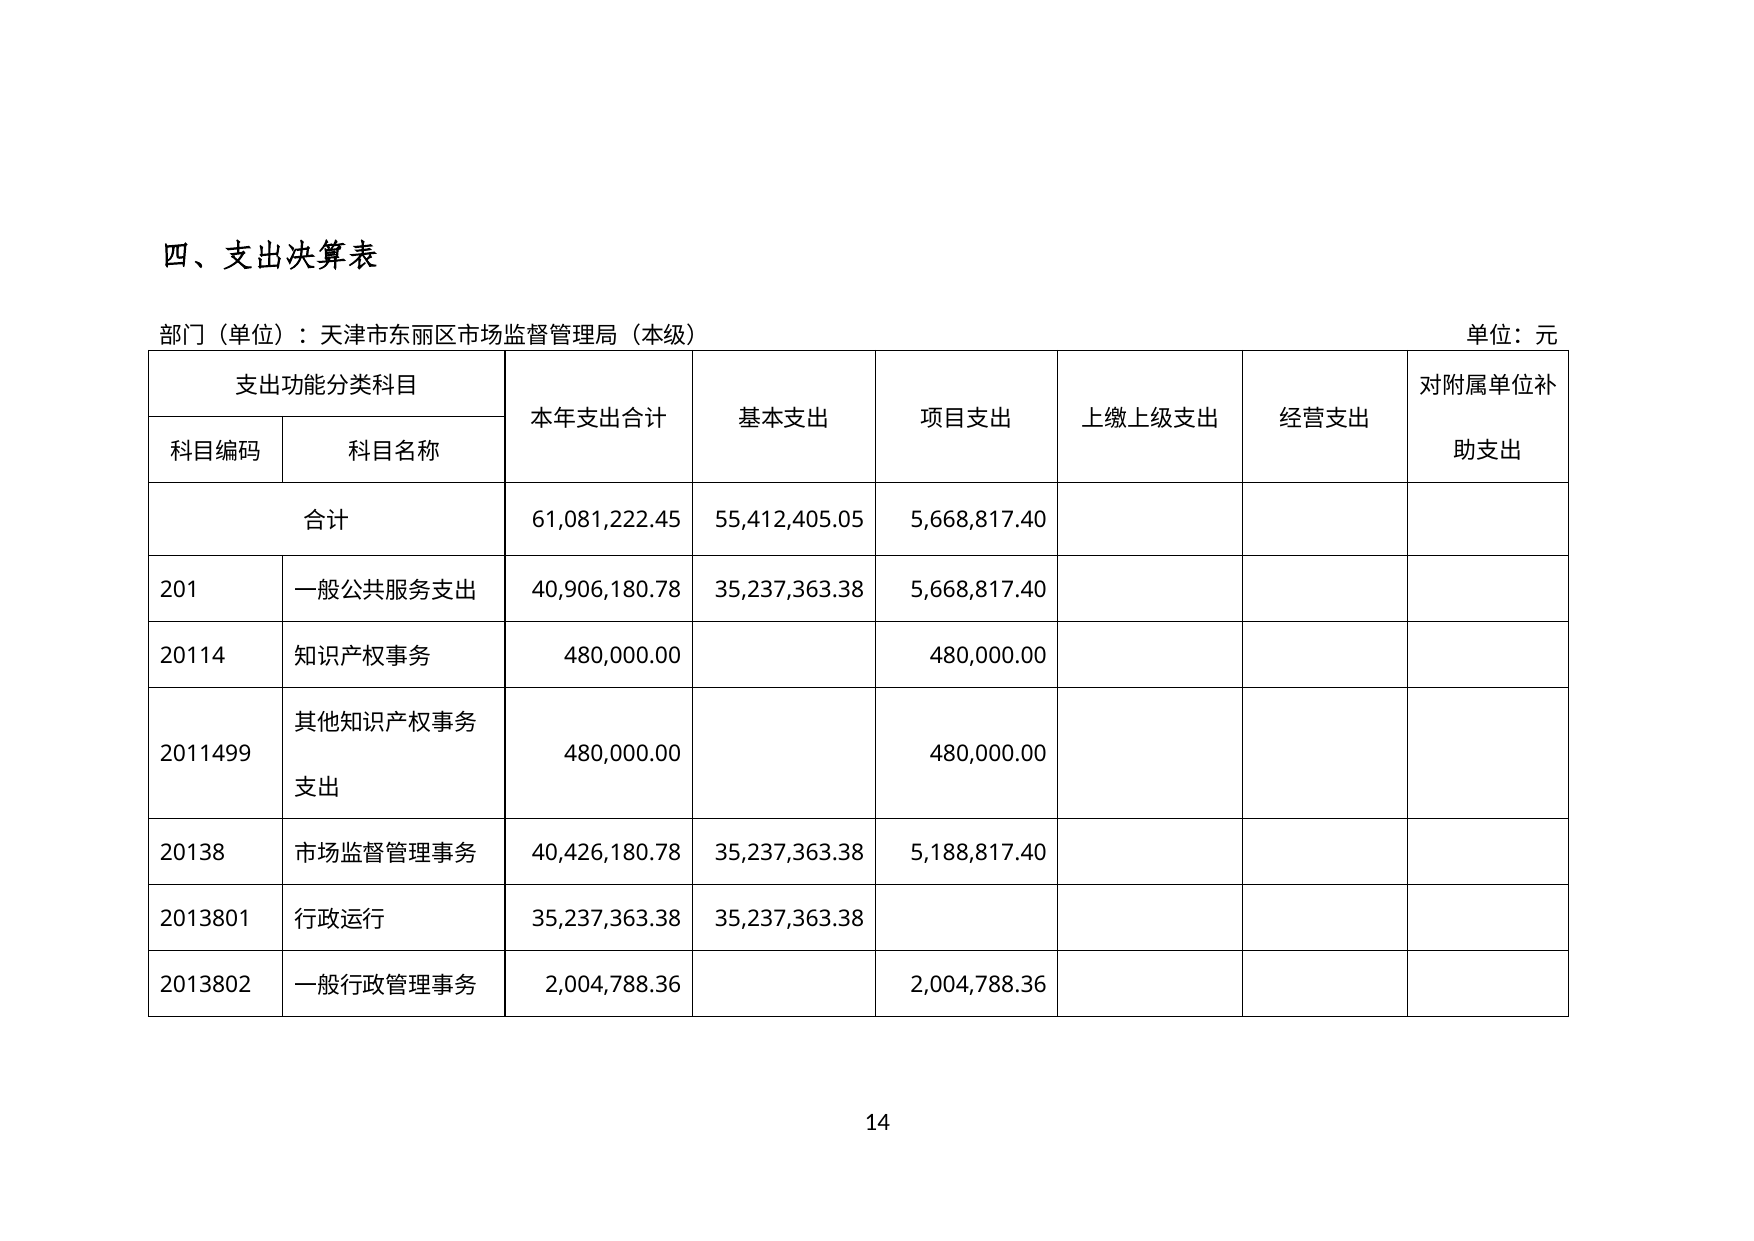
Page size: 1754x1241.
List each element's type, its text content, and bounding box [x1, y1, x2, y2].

table_cell 项目支出 [876, 351, 1057, 482]
table_cell [1243, 622, 1407, 687]
table_cell [1243, 483, 1407, 555]
table_cell 40,426,180.78 [506, 819, 692, 884]
table_cell [693, 688, 875, 818]
table_cell 35,237,363.38 [506, 885, 692, 950]
table_cell 35,237,363.38 [693, 556, 875, 621]
table_cell 201 [149, 556, 282, 621]
table_cell [1408, 885, 1568, 950]
table_cell [1058, 483, 1242, 555]
table_cell 2013801 [149, 885, 282, 950]
table_cell [1058, 885, 1242, 950]
table_cell [1058, 819, 1242, 884]
table_cell 上缴上级支出 [1058, 351, 1242, 482]
table_cell [693, 951, 875, 1016]
table_cell 40,906,180.78 [506, 556, 692, 621]
table_cell [1408, 819, 1568, 884]
table_cell 5,668,817.40 [876, 483, 1057, 555]
table_cell 20114 [149, 622, 282, 687]
table_cell [876, 885, 1057, 950]
table_cell [1058, 556, 1242, 621]
table_cell 市场监督管理事务 [283, 819, 504, 884]
table_cell 480,000.00 [506, 688, 692, 818]
table_cell [1408, 622, 1568, 687]
table_cell 合计 [149, 483, 504, 555]
table_cell 35,237,363.38 [693, 819, 875, 884]
table_cell 科目名称 [283, 417, 504, 482]
table_cell [1058, 622, 1242, 687]
table_cell [1058, 951, 1242, 1016]
table_cell 2,004,788.36 [506, 951, 692, 1016]
text 四、支出决算表 [159, 220, 1594, 285]
table_cell 2,004,788.36 [876, 951, 1057, 1016]
table_cell 55,412,405.05 [693, 483, 875, 555]
table_cell [1408, 951, 1568, 1016]
table_cell 一般行政管理事务 [283, 951, 504, 1016]
table_cell 其他知识产权事务支出 [283, 688, 504, 818]
table_cell 480,000.00 [876, 622, 1057, 687]
table_cell 480,000.00 [506, 622, 692, 687]
table_cell 知识产权事务 [283, 622, 504, 687]
table_cell [1243, 885, 1407, 950]
table_cell 对附属单位补助支出 [1408, 351, 1568, 482]
table_cell 一般公共服务支出 [283, 556, 504, 621]
table_header 部门（单位）：天津市东丽区市场监督管理局（本级） [148, 285, 1407, 350]
table_cell 61,081,222.45 [506, 483, 692, 555]
table_header 单位：元 [1408, 285, 1569, 350]
table_cell [1408, 556, 1568, 621]
table_cell [1408, 483, 1568, 555]
table_cell 480,000.00 [876, 688, 1057, 818]
table_cell 35,237,363.38 [693, 885, 875, 950]
table_cell 科目编码 [149, 417, 282, 482]
table_cell [693, 622, 875, 687]
table_cell [1058, 688, 1242, 818]
table_cell [1243, 819, 1407, 884]
table_cell [1243, 556, 1407, 621]
table_cell 2011499 [149, 688, 282, 818]
table_cell 5,188,817.40 [876, 819, 1057, 884]
table_cell 支出功能分类科目 [149, 351, 504, 416]
table_cell 基本支出 [693, 351, 875, 482]
table_cell 2013802 [149, 951, 282, 1016]
table_cell 20138 [149, 819, 282, 884]
table_cell [1408, 688, 1568, 818]
table_cell [1243, 951, 1407, 1016]
table_cell [1243, 688, 1407, 818]
table_cell 行政运行 [283, 885, 504, 950]
table_cell 5,668,817.40 [876, 556, 1057, 621]
table_cell 本年支出合计 [506, 351, 692, 482]
table_cell 经营支出 [1243, 351, 1407, 482]
